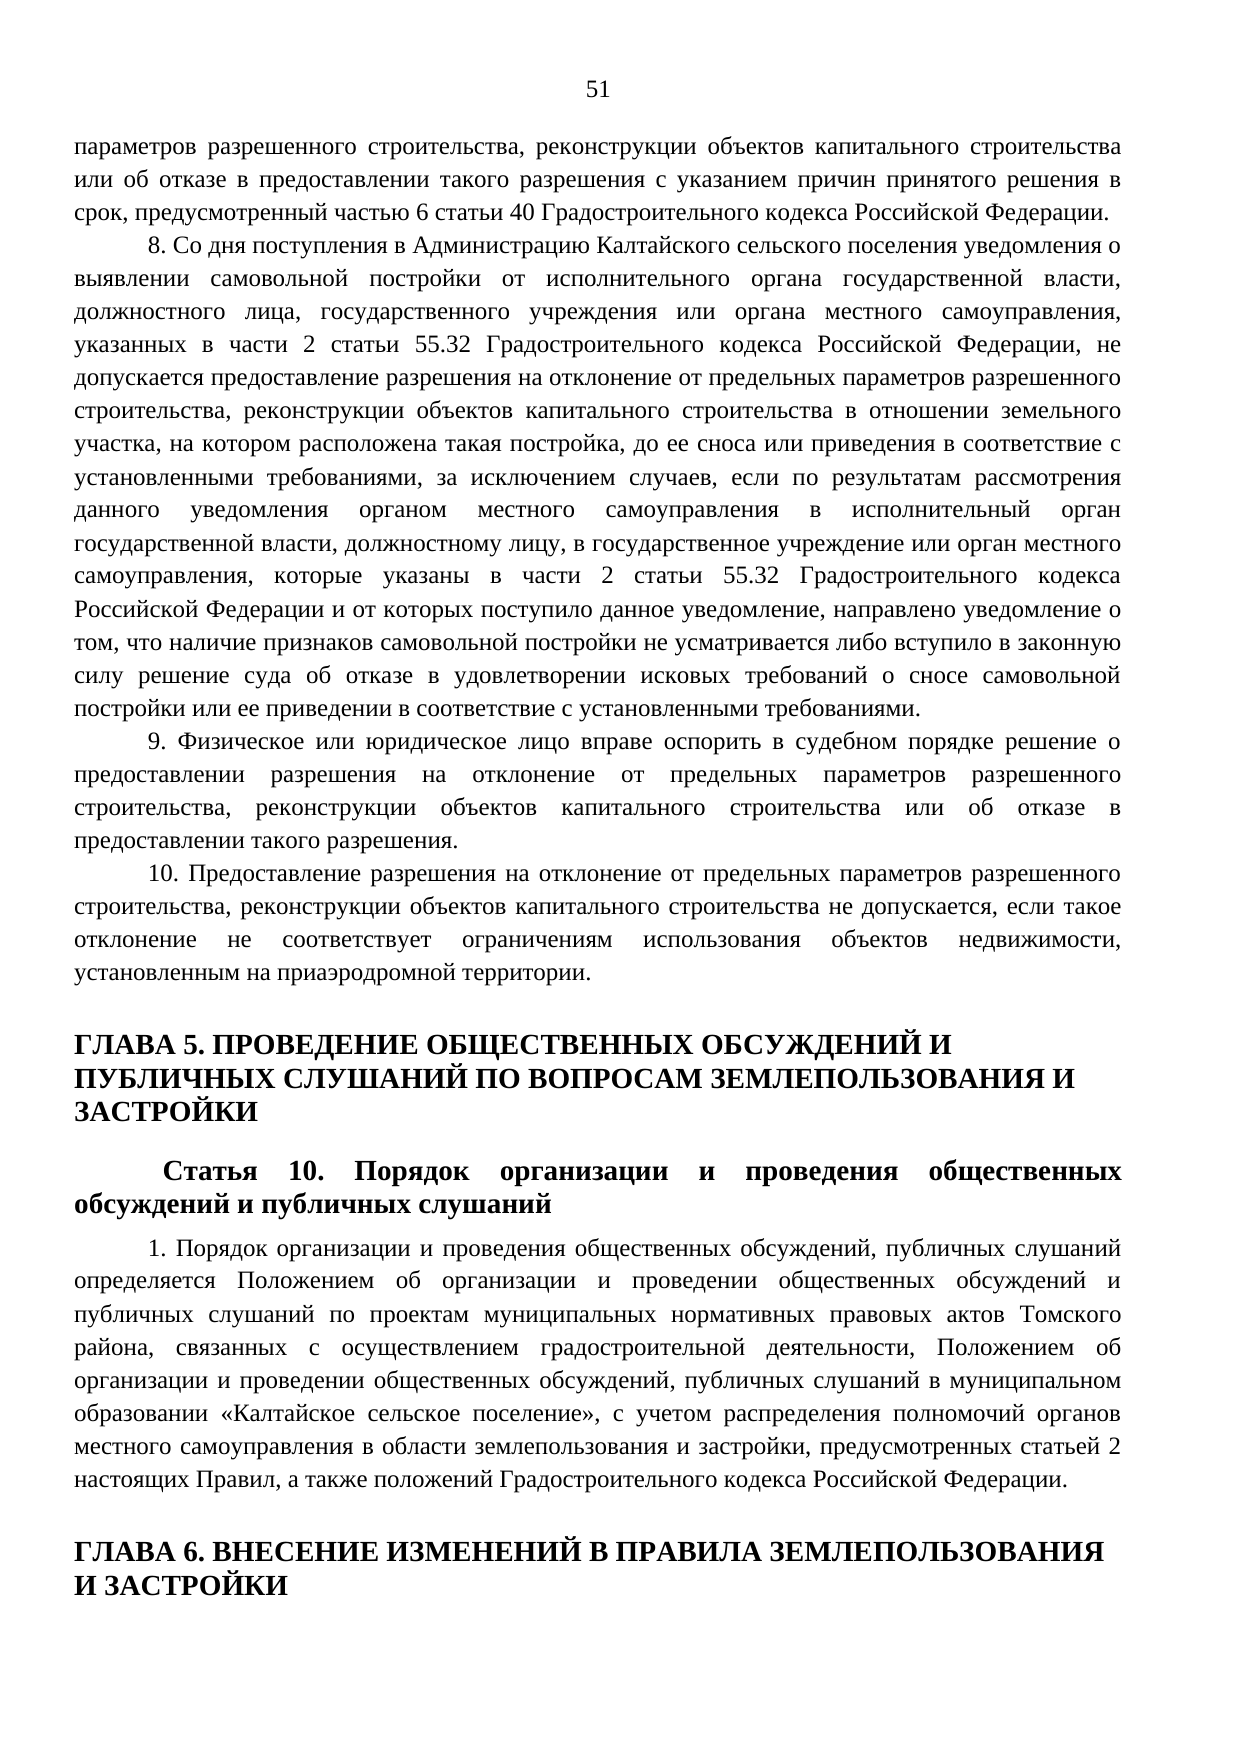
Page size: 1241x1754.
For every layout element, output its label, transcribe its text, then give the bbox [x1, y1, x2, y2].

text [74, 131, 1122, 226]
text 8. Со дня поступления в Администрацию Калтайского сельского поселения уведомления о выявлении самовольной постройки от исполнительного органа государственной власти, должностного лица, государственного учреждения или органа местного самоуправления, указанных в части 2 статьи 55.32 Градостроительного кодекса Российской Федерации, не допускается предоставление разрешения на отклонение от предельных параметров разрешенного строительства, реконструкции объектов капитального строительства в отношении земельного участка, на котором расположена такая постройка, до ее сноса или приведения в соответствие с установленными требованиями, за исключением случаев, если по результатам рассмотрения данного уведомления органом местного самоуправления в исполнительный орган государственной власти, должностному лицу, в государственное учреждение или орган местного самоуправления, которые указаны в части 2 статьи 55.32 Градостроительного кодекса Российской Федерации и от которых поступило данное уведомление, направлено уведомление о том, что наличие признаков самовольной постройки не усматривается либо вступило в законную силу решение суда об отказе в удовлетворении исковых требований о сносе самовольной постройки или ее приведении в соответствие с установленными требованиями. [74, 230, 1122, 721]
text 10. Предоставление разрешения на отклонение от предельных параметров разрешенного строительства, реконструкции объектов капитального строительства не допускается, если такое отклонение не соответствует ограничениям использования объектов недвижимости, установленным на приаэродромной территории. [74, 858, 1122, 986]
subtitle Статья 10. Порядок организации и проведения общественных обсуждений и публичных слушаний [74, 1153, 1122, 1220]
text 1. Порядок организации и проведения общественных обсуждений, публичных слушаний определяется Положением об организации и проведении общественных обсуждений и публичных слушаний по проектам муниципальных нормативных правовых актов Томского района, связанных с осуществлением градостроительной деятельности, Положением об организации и проведении общественных обсуждений, публичных слушаний в муниципальном образовании «Калтайское сельское поселение», с учетом распределения полномочий органов местного самоуправления в области землепользования и застройки, предусмотренных статьей 2 настоящих Правил, а также положений Градостроительного кодекса Российской Федерации. [74, 1233, 1122, 1492]
text 9. Физическое или юридическое лицо вправе оспорить в судебном порядке решение о предоставлении разрешения на отклонение от предельных параметров разрешенного строительства, реконструкции объектов капитального строительства или об отказе в предоставлении такого разрешения. [74, 726, 1122, 853]
subtitle ГЛАВА 6. ВНЕСЕНИЕ ИЗМЕНЕНИЙ В ПРАВИЛА ЗЕМЛЕПОЛЬЗОВАНИЯ И ЗАСТРОЙКИ [74, 1534, 1122, 1601]
subtitle ГЛАВА 5. ПРОВЕДЕНИЕ ОБЩЕСТВЕННЫХ ОБСУЖДЕНИЙ И ПУБЛИЧНЫХ СЛУШАНИЙ ПО ВОПРОСАМ ЗЕМЛЕПОЛЬЗОВАНИЯ И ЗАСТРОЙКИ [74, 1027, 1122, 1128]
